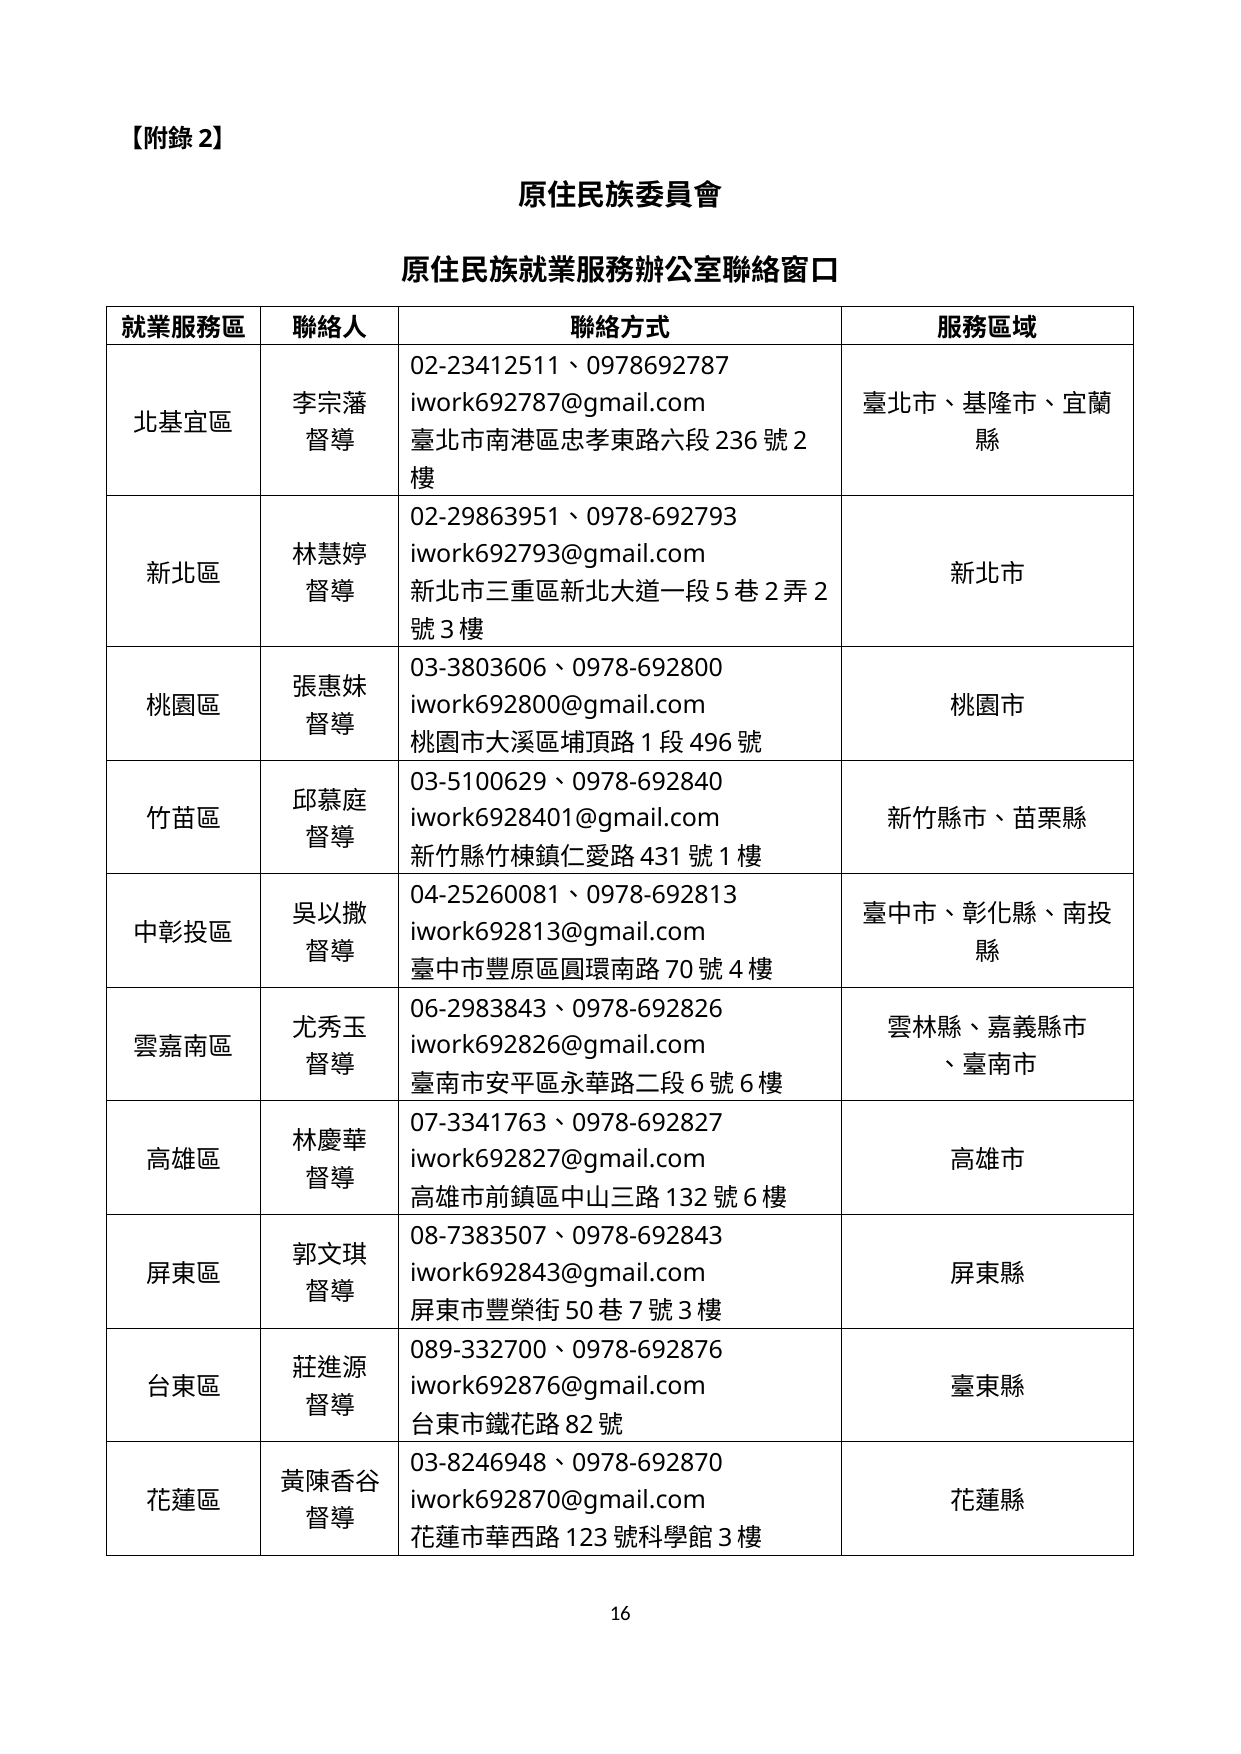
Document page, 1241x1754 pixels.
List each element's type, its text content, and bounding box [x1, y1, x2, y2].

table_cell 臺中市、彰化縣、南投縣 [842, 874, 1133, 987]
table_cell 郭文琪 督導 [261, 1215, 398, 1327]
table_cell 尤秀玉 督導 [261, 988, 398, 1100]
table_cell 03-5100629、0978-692840 iwork6928401@gmail.com 新竹縣竹棟鎮仁愛路431號1樓 [399, 761, 841, 873]
table_cell 桃園市 [842, 647, 1133, 760]
table_cell 吳以撒 督導 [261, 874, 398, 987]
table_cell 桃園區 [107, 647, 260, 760]
table_cell 中彰投區 [107, 874, 260, 987]
text 原住民族就業服務辦公室聯絡窗口 [118, 231, 1122, 306]
table_cell 黃陳香谷 督導 [261, 1442, 398, 1554]
table_cell 089-332700、0978-692876 iwork692876@gmail.com 台東市鐵花路82號 [399, 1329, 841, 1441]
table_cell 高雄區 [107, 1101, 260, 1214]
table_cell 李宗藩 督導 [261, 345, 398, 495]
table_cell 台東區 [107, 1329, 260, 1441]
table_cell 張惠妹 督導 [261, 647, 398, 760]
table_cell 屏東縣 [842, 1215, 1133, 1327]
text 原住民族委員會 [118, 156, 1122, 231]
table_cell 新北市 [842, 496, 1133, 646]
table_cell 03-8246948、0978-692870 iwork692870@gmail.com 花蓮市華西路123號科學館3樓 [399, 1442, 841, 1554]
table_cell 竹苗區 [107, 761, 260, 873]
table_cell 06-2983843、0978-692826 iwork692826@gmail.com 臺南市安平區永華路二段6號6樓 [399, 988, 841, 1100]
table_cell 03-3803606、0978-692800 iwork692800@gmail.com 桃園市大溪區埔頂路1段496號 [399, 647, 841, 760]
table_cell 07-3341763、0978-692827 iwork692827@gmail.com 高雄市前鎮區中山三路132號6樓 [399, 1101, 841, 1214]
table_header 聯絡人 [261, 307, 398, 344]
table_cell 林慶華 督導 [261, 1101, 398, 1214]
table_cell 新北區 [107, 496, 260, 646]
table_cell 高雄市 [842, 1101, 1133, 1214]
text 【附錄2】 [118, 118, 1122, 156]
table_cell 02-23412511、0978692787 iwork692787@gmail.com 臺北市南港區忠孝東路六段236號2樓 [399, 345, 841, 495]
table_cell 屏東區 [107, 1215, 260, 1327]
table_cell 花蓮縣 [842, 1442, 1133, 1554]
table_cell 雲林縣、嘉義縣市 、臺南市 [842, 988, 1133, 1100]
table_cell 02-29863951、0978-692793 iwork692793@gmail.com 新北市三重區新北大道一段5巷2弄2號3樓 [399, 496, 841, 646]
table_cell 08-7383507、0978-692843 iwork692843@gmail.com 屏東市豐榮街50巷7號3樓 [399, 1215, 841, 1327]
table_header 服務區域 [842, 307, 1133, 344]
table_header 聯絡方式 [399, 307, 841, 344]
table_cell 雲嘉南區 [107, 988, 260, 1100]
table_cell 北基宜區 [107, 345, 260, 495]
table_cell 新竹縣市、苗栗縣 [842, 761, 1133, 873]
table_header 就業服務區 [107, 307, 260, 344]
table_cell 林慧婷 督導 [261, 496, 398, 646]
table_cell 04-25260081、0978-692813 iwork692813@gmail.com 臺中市豐原區圓環南路70號4樓 [399, 874, 841, 987]
table_cell 臺東縣 [842, 1329, 1133, 1441]
table_cell 臺北市、基隆市、宜蘭縣 [842, 345, 1133, 495]
table_cell 莊進源 督導 [261, 1329, 398, 1441]
table_cell 花蓮區 [107, 1442, 260, 1554]
table_cell 邱慕庭 督導 [261, 761, 398, 873]
